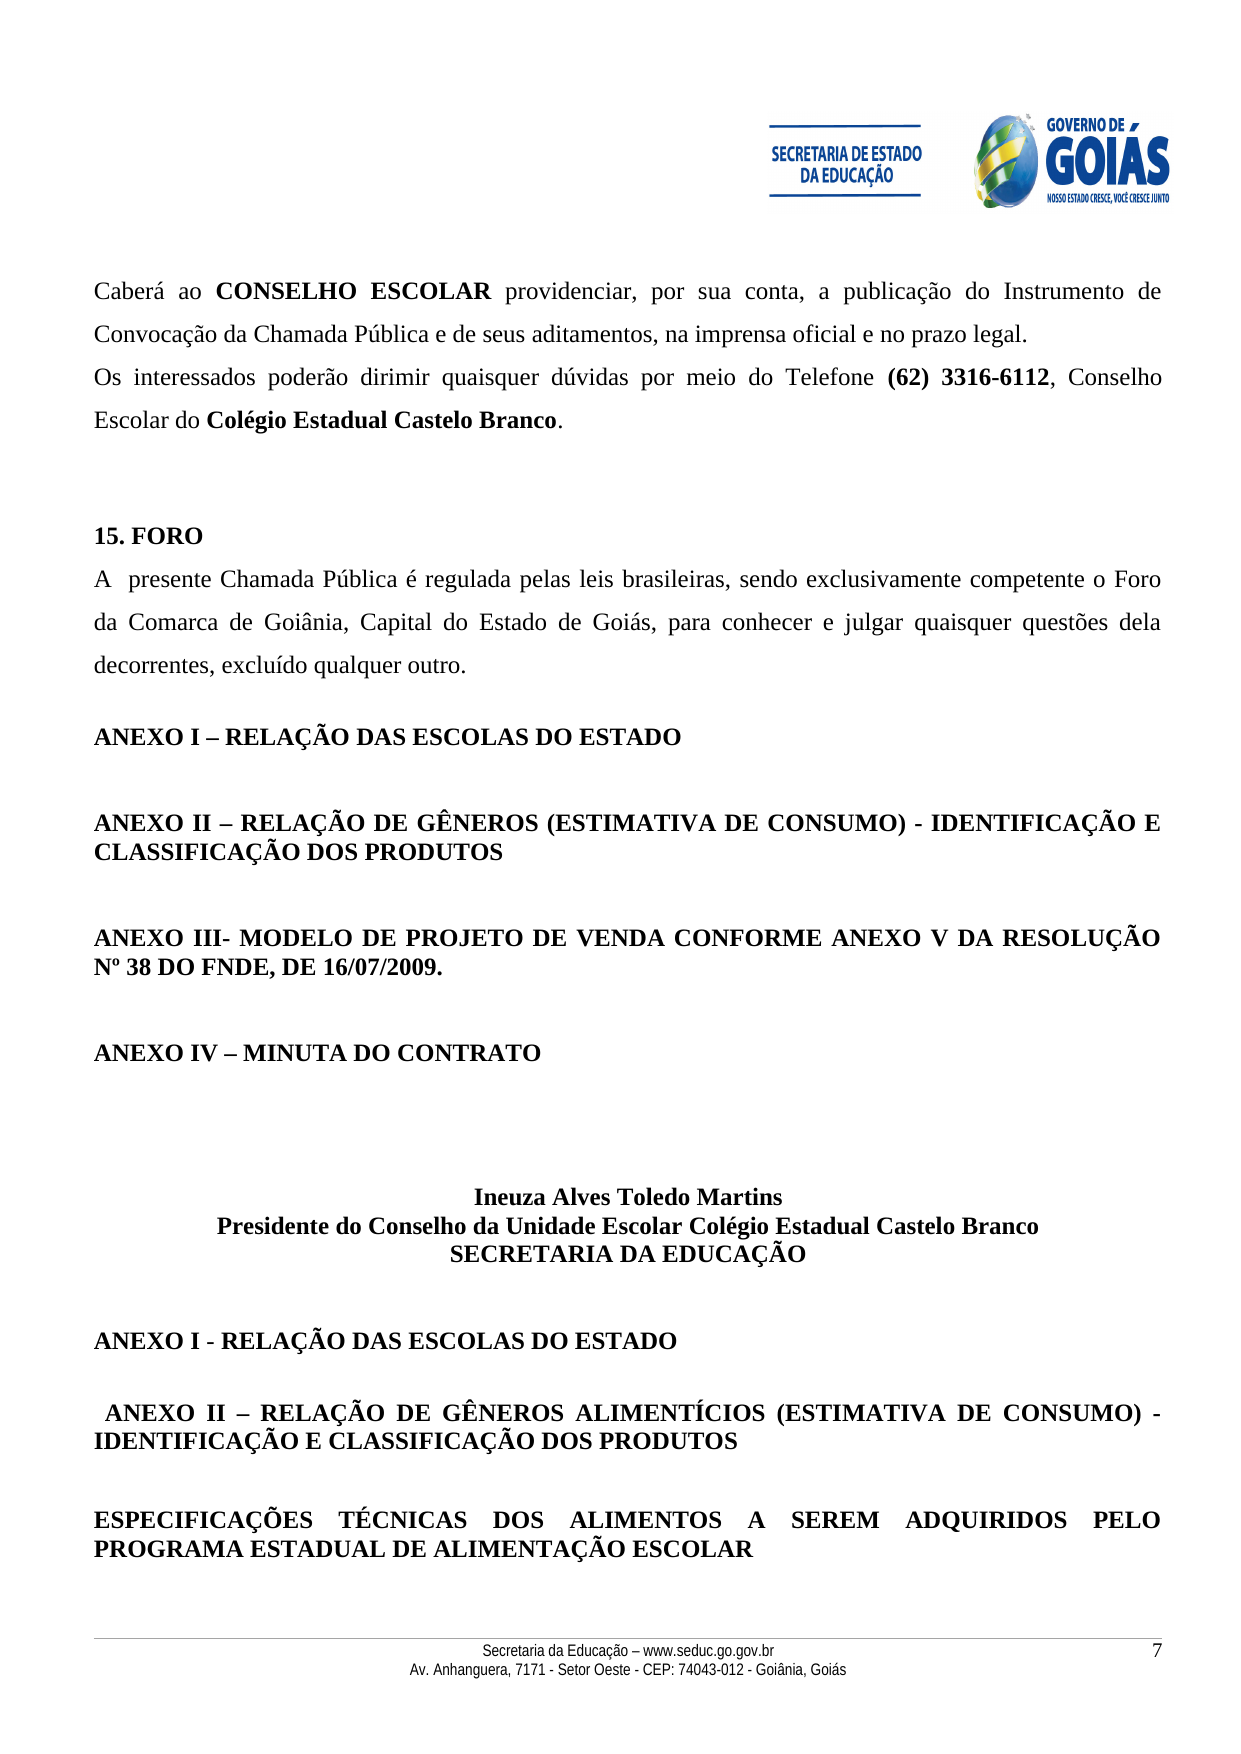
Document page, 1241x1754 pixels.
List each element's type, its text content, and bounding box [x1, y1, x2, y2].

text A presente Chamada Pública é regulada pelas leis brasileiras, sendo exclusivamente competente o Foro da Comarca de Goiânia, Capital do Estado de Goiás, para conhecer e julgar quaisquer questões dela decorrentes, excluído qualquer outro. [94, 564, 1162, 679]
text ANEXO I - RELAÇÃO DAS ESCOLAS DO ESTADO [94, 1326, 1162, 1354]
text ANEXO III- MODELO DE PROJETO DE VENDA CONFORME ANEXO V DA RESOLUÇÃO Nº 38 DO FNDE, DE 16/07/2009. [94, 923, 1162, 981]
text ANEXO II – RELAÇÃO DE GÊNEROS (ESTIMATIVA DE CONSUMO) - IDENTIFICAÇÃO E CLASSIFICAÇÃO DOS PRODUTOS [94, 808, 1162, 866]
text ANEXO IV – MINUTA DO CONTRATO [94, 1038, 1162, 1067]
text Ineuza Alves Toledo Martins [94, 1182, 1162, 1211]
text Caberá ao CONSELHO ESCOLAR providenciar, por sua conta, a publicação do Instrumento de Convocação da Chamada Pública e de seus aditamentos, na imprensa oficial e no prazo legal. [94, 276, 1162, 348]
text Presidente do Conselho da Unidade Escolar Colégio Estadual Castelo Branco [94, 1211, 1162, 1239]
text Os interessados poderão dirimir quaisquer dúvidas por meio do Telefone (62) 3316-6112, Conselho Escolar do Colégio Estadual Castelo Branco. [94, 362, 1162, 434]
text ANEXO II – RELAÇÃO DE GÊNEROS ALIMENTÍCIOS (ESTIMATIVA DE CONSUMO) - IDENTIFICAÇÃO E CLASSIFICAÇÃO DOS PRODUTOS [94, 1398, 1162, 1455]
text SECRETARIA DA EDUCAÇÃO [94, 1239, 1162, 1268]
text 15. FORO [94, 521, 1162, 549]
picture [766, 111, 1174, 214]
text ANEXO I – RELAÇÃO DAS ESCOLAS DO ESTADO [94, 722, 1162, 751]
text ESPECIFICAÇÕES TÉCNICAS DOS ALIMENTOS A SEREM ADQUIRIDOS PELO PROGRAMA ESTADUAL DE ALIMENTAÇÃO ESCOLAR [94, 1506, 1162, 1563]
